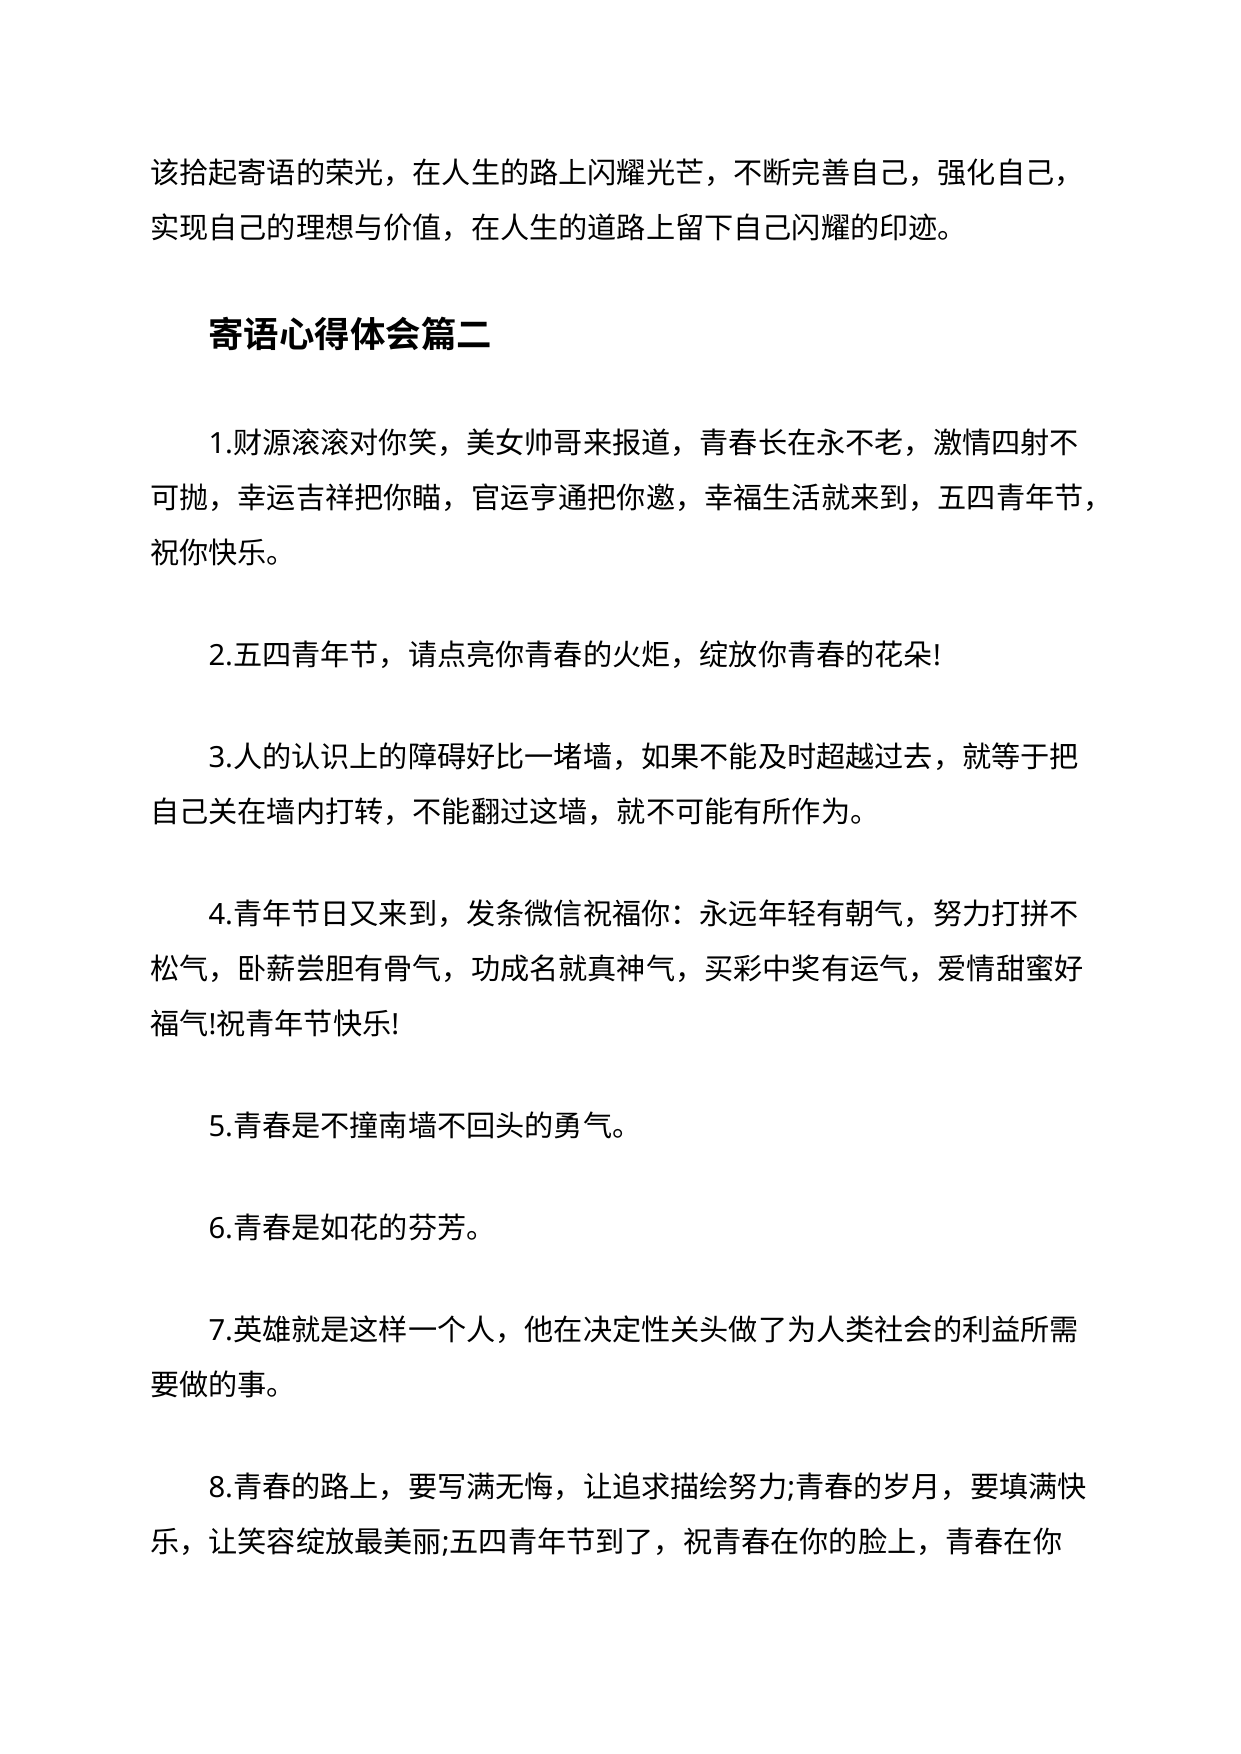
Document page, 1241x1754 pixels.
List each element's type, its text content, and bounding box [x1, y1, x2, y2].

text 7.英雄就是这样一个人，他在决定性关头做了为人类社会的利益所需要做的事。 [150, 1306, 1090, 1404]
text 6.青春是如花的芬芳。 [150, 1204, 1090, 1247]
text 2.五四青年节，请点亮你青春的火炬，绽放你青春的花朵! [150, 632, 1090, 674]
text 1.财源滚滚对你笑，美女帅哥来报道，青春长在永不老，激情四射不可抛，幸运吉祥把你瞄，官运亨通把你邀，幸福生活就来到，五四青年节，祝你快乐。 [150, 420, 1090, 572]
text 3.人的认识上的障碍好比一堵墙，如果不能及时超越过去，就等于把自己关在墙内打转，不能翻过这墙，就不可能有所作为。 [150, 734, 1090, 831]
text 4.青年节日又来到，发条微信祝福你：永远年轻有朝气，努力打拼不松气，卧薪尝胆有骨气，功成名就真神气，买彩中奖有运气，爱情甜蜜好福气!祝青年节快乐! [150, 891, 1090, 1043]
text 寄语心得体会篇二 [150, 307, 1090, 358]
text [150, 1463, 1090, 1561]
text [150, 150, 1090, 247]
text 5.青春是不撞南墙不回头的勇气。 [150, 1102, 1090, 1145]
